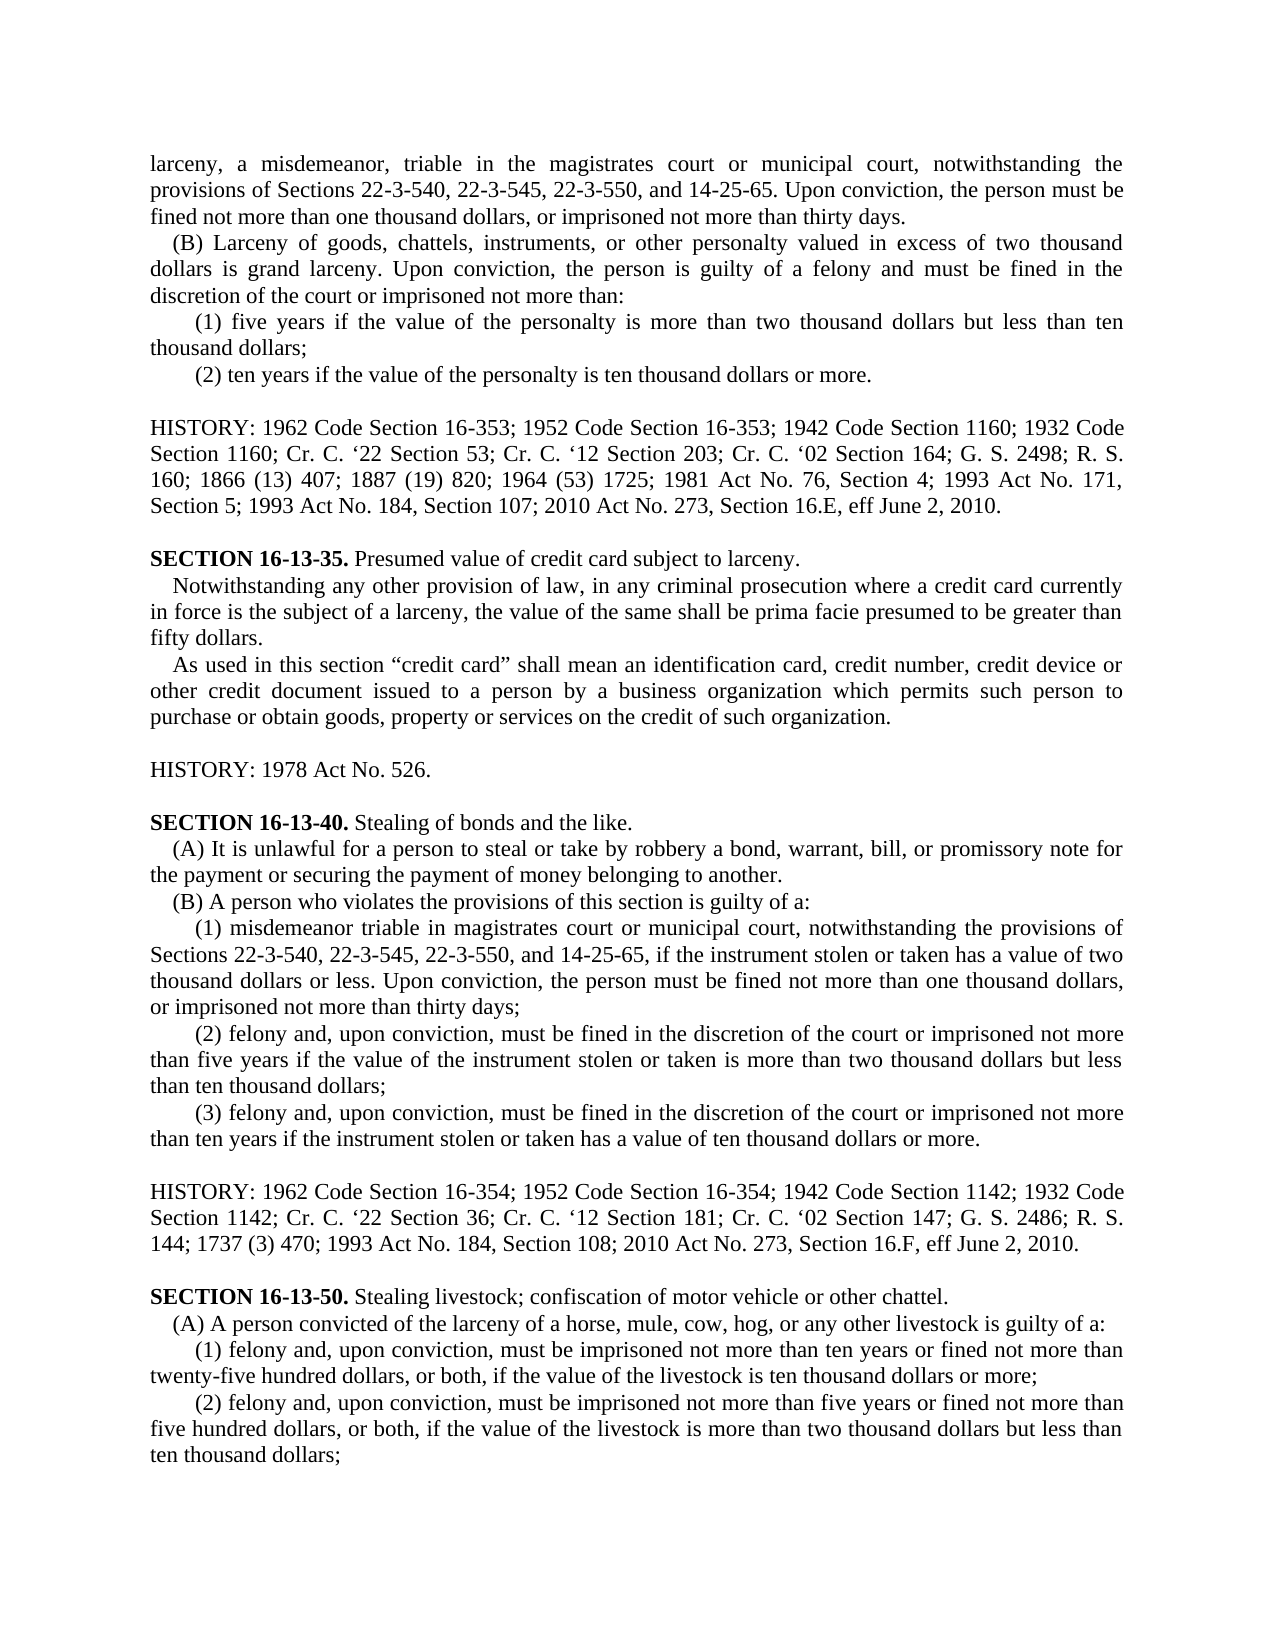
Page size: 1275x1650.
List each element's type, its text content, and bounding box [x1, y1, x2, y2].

text SECTION 16-13-50. Stealing livestock; confiscation of motor vehicle or other chattel. [150, 1283, 1125, 1309]
text (2) felony and, upon conviction, must be fined in the discretion of the court or imprisoned not more than five years if the value of the instrument stolen or taken is more than two thousand dollars but less than ten thousand dollars; [150, 1020, 1125, 1099]
text HISTORY: 1962 Code Section 16-354; 1952 Code Section 16-354; 1942 Code Section 1142; 1932 Code Section 1142; Cr. C. ‘22 Section 36; Cr. C. ‘12 Section 181; Cr. C. ‘02 Section 147; G. S. 2486; R. S. 144; 1737 (3) 470; 1993 Act No. 184, Section 108; 2010 Act No. 273, Section 16.F, eff June 2, 2010. [150, 1178, 1125, 1257]
text (3) felony and, upon conviction, must be fined in the discretion of the court or imprisoned not more than ten years if the instrument stolen or taken has a value of ten thousand dollars or more. [150, 1099, 1125, 1151]
text As used in this section “credit card” shall mean an identification card, credit number, credit device or other credit document issued to a person by a business organization which permits such person to purchase or obtain goods, property or services on the credit of such organization. [150, 651, 1125, 730]
text (B) A person who violates the provisions of this section is guilty of a: [150, 888, 1125, 914]
text HISTORY: 1962 Code Section 16-353; 1952 Code Section 16-353; 1942 Code Section 1160; 1932 Code Section 1160; Cr. C. ‘22 Section 53; Cr. C. ‘12 Section 203; Cr. C. ‘02 Section 164; G. S. 2498; R. S. 160; 1866 (13) 407; 1887 (19) 820; 1964 (53) 1725; 1981 Act No. 76, Section 4; 1993 Act No. 171, Section 5; 1993 Act No. 184, Section 107; 2010 Act No. 273, Section 16.E, eff June 2, 2010. [150, 413, 1125, 519]
text (1) five years if the value of the personalty is more than two thousand dollars but less than ten thousand dollars; [150, 308, 1125, 361]
text (B) Larceny of goods, chattels, instruments, or other personalty valued in excess of two thousand dollars is grand larceny. Upon conviction, the person is guilty of a felony and must be fined in the discretion of the court or imprisoned not more than: [150, 229, 1125, 308]
text Notwithstanding any other provision of law, in any criminal prosecution where a credit card currently in force is the subject of a larceny, the value of the same shall be prima facie presumed to be greater than fifty dollars. [150, 572, 1125, 651]
text SECTION 16-13-35. Presumed value of credit card subject to larceny. [150, 545, 1125, 572]
text (1) felony and, upon conviction, must be imprisoned not more than ten years or fined not more than twenty-five hundred dollars, or both, if the value of the livestock is ten thousand dollars or more; [150, 1336, 1125, 1389]
text (1) misdemeanor triable in magistrates court or municipal court, notwithstanding the provisions of Sections 22-3-540, 22-3-545, 22-3-550, and 14-25-65, if the instrument stolen or taken has a value of two thousand dollars or less. Upon conviction, the person must be fined not more than one thousand dollars, or imprisoned not more than thirty days; [150, 914, 1125, 1020]
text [150, 150, 1125, 229]
text HISTORY: 1978 Act No. 526. [150, 756, 1125, 782]
text (2) felony and, upon conviction, must be imprisoned not more than five years or fined not more than five hundred dollars, or both, if the value of the livestock is more than two thousand dollars but less than ten thousand dollars; [150, 1389, 1125, 1468]
text (A) It is unlawful for a person to steal or take by robbery a bond, warrant, bill, or promissory note for the payment or securing the payment of money belonging to another. [150, 835, 1125, 888]
text (2) ten years if the value of the personalty is ten thousand dollars or more. [150, 361, 1125, 387]
text SECTION 16-13-40. Stealing of bonds and the like. [150, 809, 1125, 835]
text (A) A person convicted of the larceny of a horse, mule, cow, hog, or any other livestock is guilty of a: [150, 1309, 1125, 1336]
